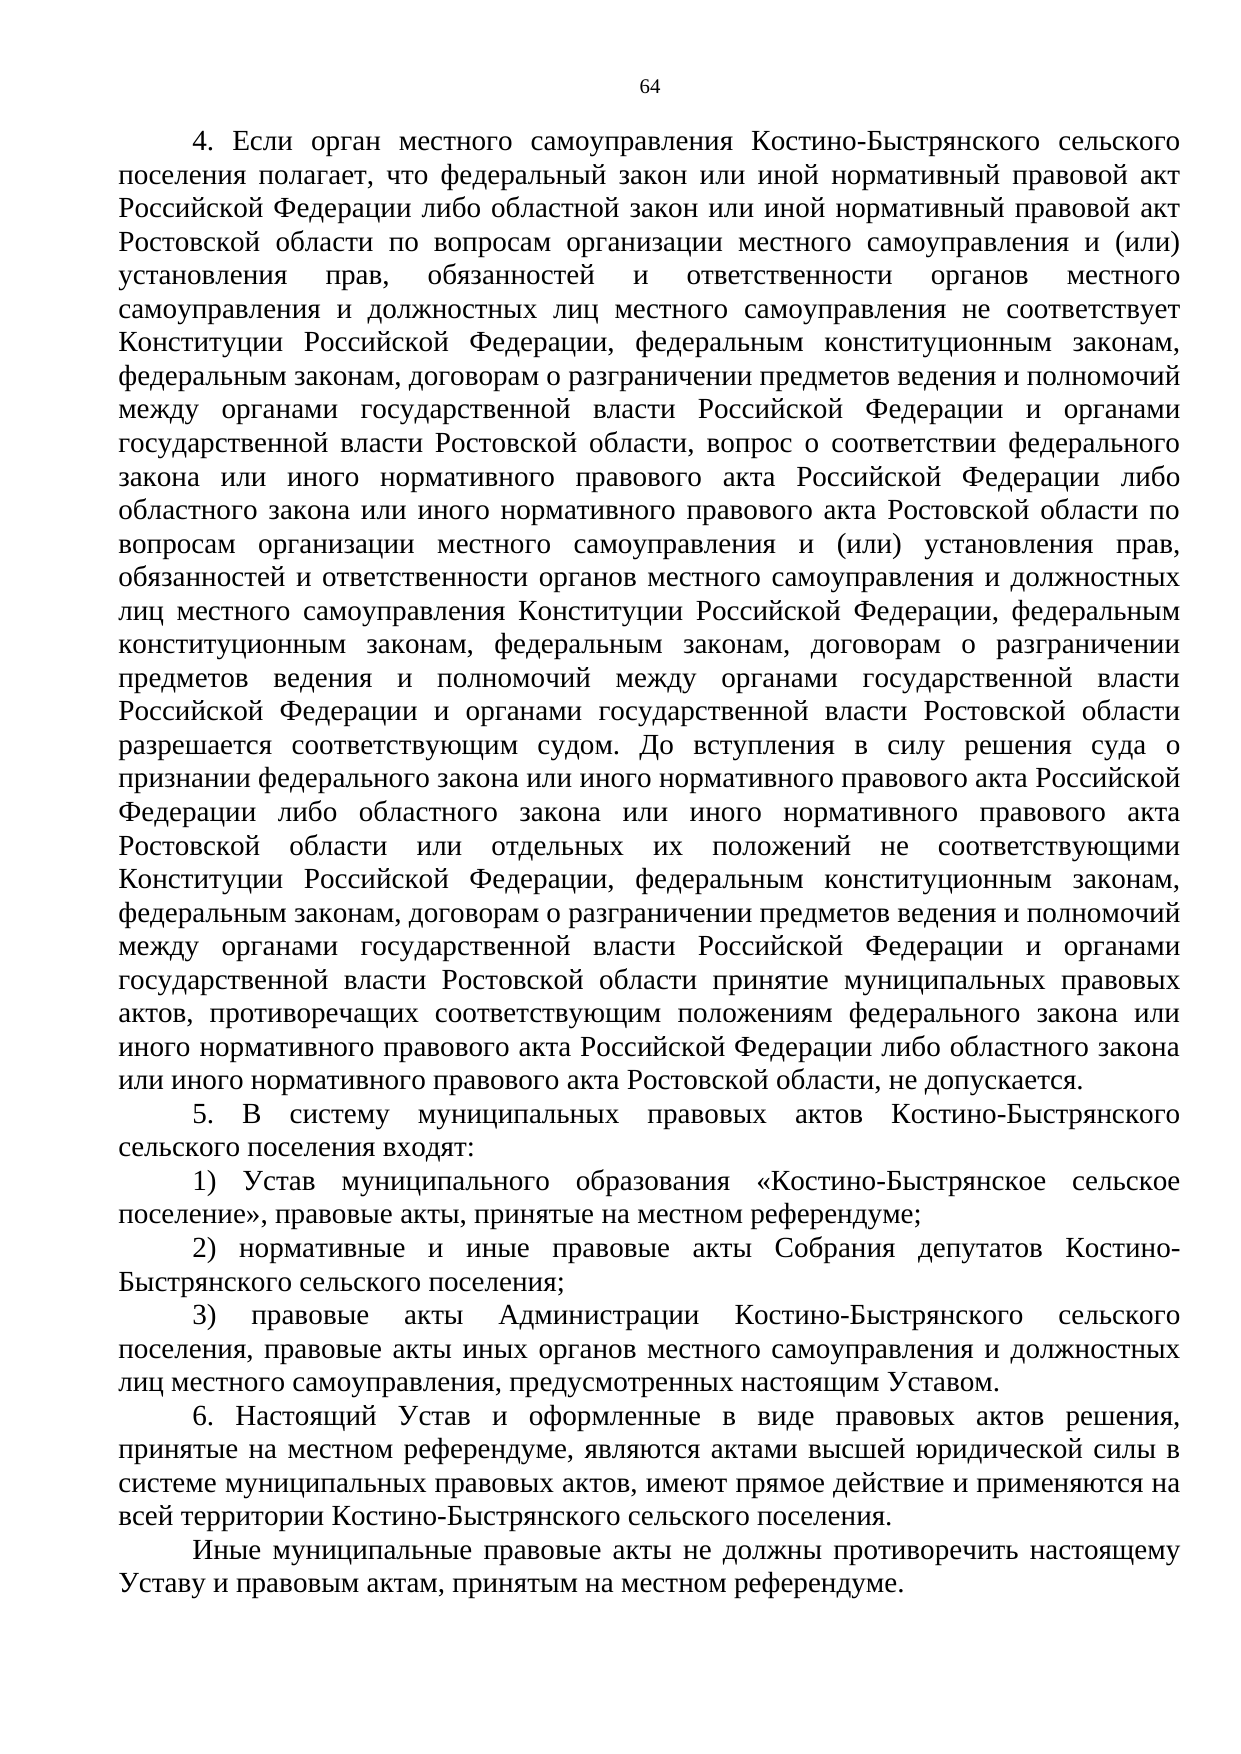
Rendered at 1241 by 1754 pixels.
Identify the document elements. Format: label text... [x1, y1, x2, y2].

text 3) правовые акты Администрации Костино-Быстрянского сельского поселения, правовые акты иных органов местного самоуправления и должностных лиц местного самоуправления, предусмотренных настоящим Уставом. [118, 1297, 1181, 1398]
text 5. В систему муниципальных правовых актов Костино-Быстрянского сельского поселения входят: [118, 1096, 1181, 1163]
text 1) Устав муниципального образования «Костино-Быстрянское сельское поселение», правовые акты, принятые на местном референдуме; [118, 1163, 1181, 1230]
text 4. Если орган местного самоуправления Костино-Быстрянского сельского поселения полагает, что федеральный закон или иной нормативный правовой акт Российской Федерации либо областной закон или иной нормативный правовой акт Ростовской области по вопросам организации местного самоуправления и (или) установления прав, обязанностей и ответственности органов местного самоуправления и должностных лиц местного самоуправления не соответствует Конституции Российской Федерации, федеральным конституционным законам, федеральным законам, договорам о разграничении предметов ведения и полномочий между органами государственной власти Российской Федерации и органами государственной власти Ростовской области, вопрос о соответствии федерального закона или иного нормативного правового акта Российской Федерации либо областного закона или иного нормативного правового акта Ростовской области по вопросам организации местного самоуправления и (или) установления прав, обязанностей и ответственности органов местного самоуправления и должностных лиц местного самоуправления Конституции Российской Федерации, федеральным конституционным законам, федеральным законам, договорам о разграничении предметов ведения и полномочий между органами государственной власти Российской Федерации и органами государственной власти Ростовской области разрешается соответствующим судом. До вступления в силу решения суда о признании федерального закона или иного нормативного правового акта Российской Федерации либо областного закона или иного нормативного правового акта Ростовской области или отдельных их положений не соответствующими Конституции Российской Федерации, федеральным конституционным законам, федеральным законам, договорам о разграничении предметов ведения и полномочий между органами государственной власти Российской Федерации и органами государственной власти Ростовской области принятие муниципальных правовых актов, противоречащих соответствующим положениям федерального закона или иного нормативного правового акта Российской Федерации либо областного закона или иного нормативного правового акта Ростовской области, не допускается. [118, 123, 1181, 1096]
text 2) нормативные и иные правовые акты Собрания депутатов Костино-Быстрянского сельского поселения; [118, 1230, 1181, 1297]
text 6. Настоящий Устав и оформленные в виде правовых актов решения, принятые на местном референдуме, являются актами высшей юридической силы в системе муниципальных правовых актов, имеют прямое действие и применяются на всей территории Костино-Быстрянского сельского поселения. [118, 1398, 1181, 1532]
text Иные муниципальные правовые акты не должны противоречить настоящему Уставу и правовым актам, принятым на местном референдуме. [118, 1532, 1181, 1599]
